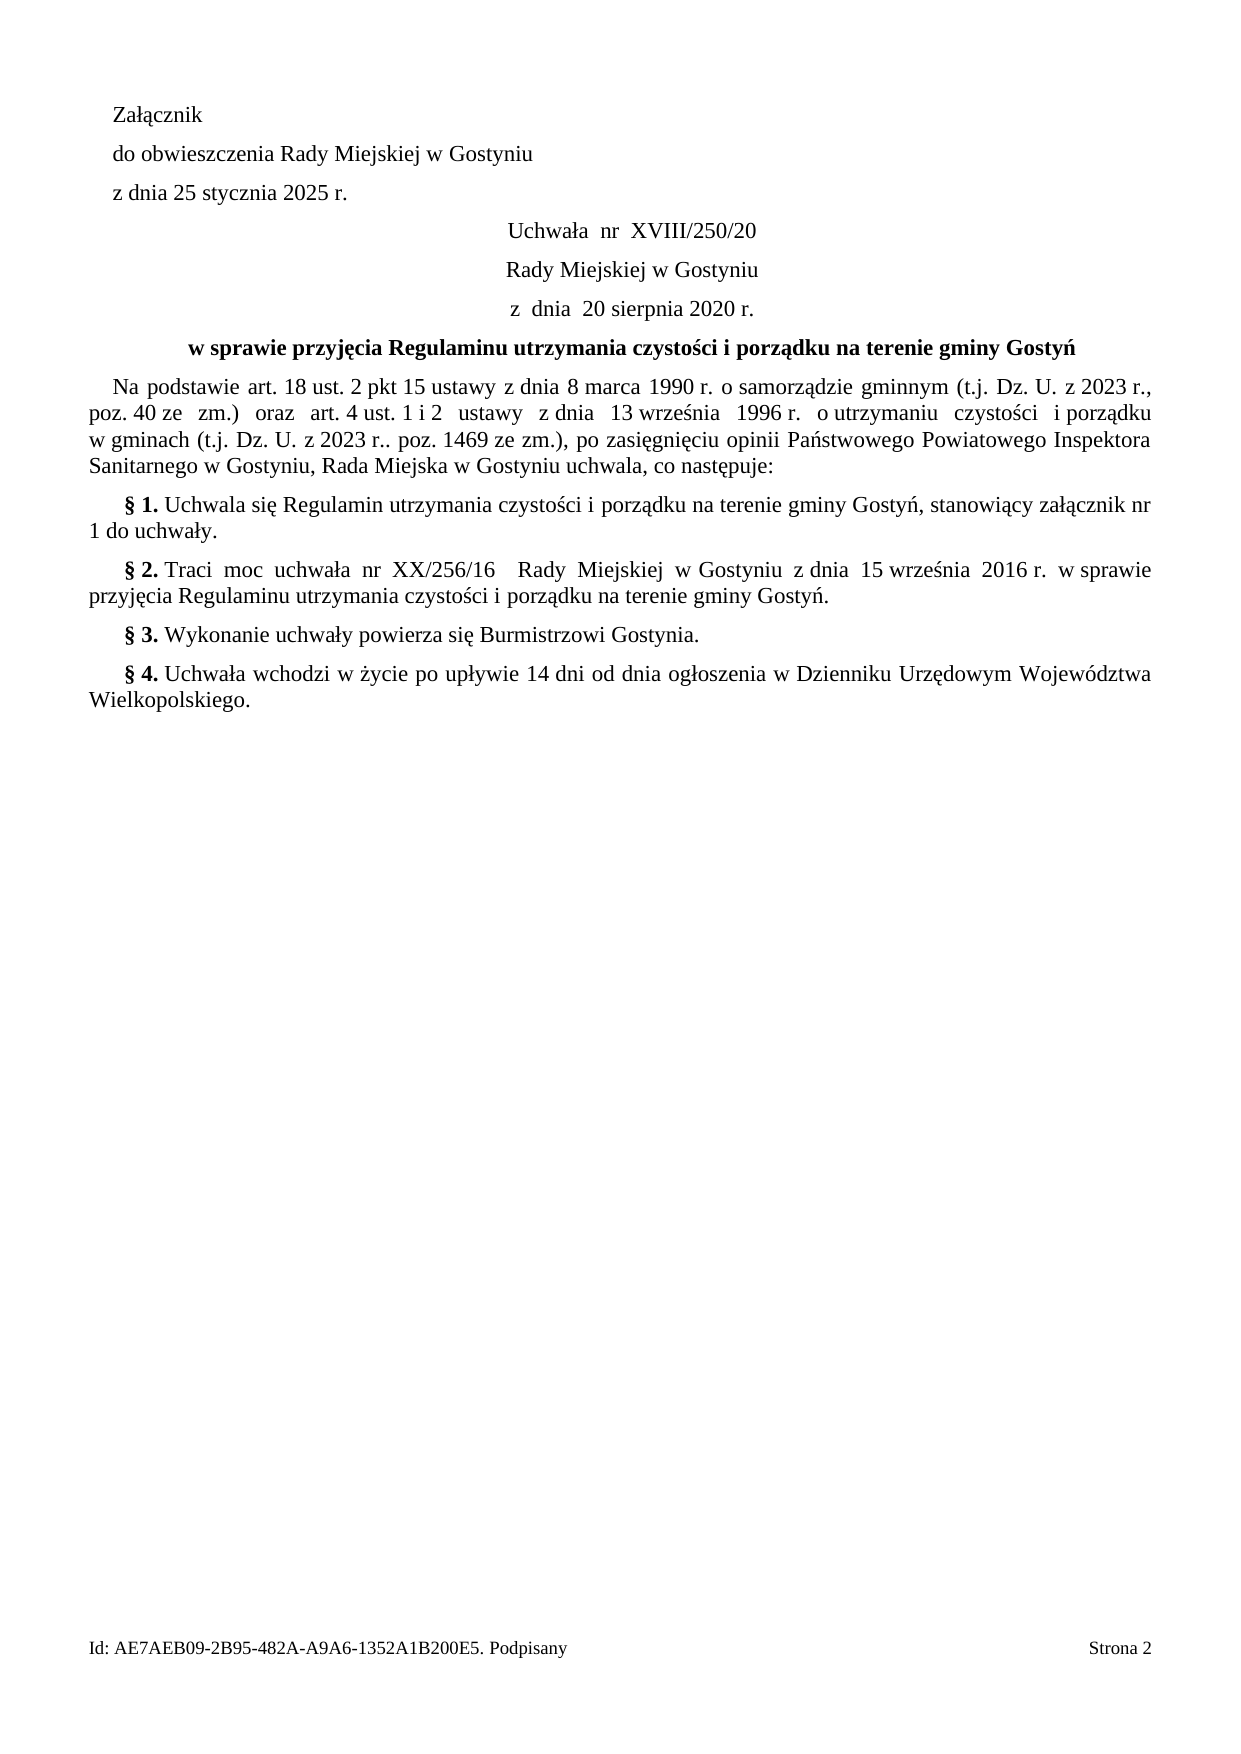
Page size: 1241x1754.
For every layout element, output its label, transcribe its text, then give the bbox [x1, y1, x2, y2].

text Na podstawie art. 18 ust. 2 pkt 15 ustawy z dnia 8 marca 1990 r. o samorządzie gminnym (t.j. Dz. U. z 2023 r., poz. 40 ze zm.) oraz art. 4 ust. 1 i 2 ustawy z dnia 13 września 1996 r. o utrzymaniu czystości i porządku w gminach (t.j. Dz. U. z 2023 r.. poz. 1469 ze zm.), po zasięgnięciu opinii Państwowego Powiatowego Inspektora Sanitarnego w Gostyniu, Rada Miejska w Gostyniu uchwala, co następuje: [88, 373, 1152, 478]
text § 4. Uchwała wchodzi w życie po upływie 14 dni od dnia ogłoszenia w Dzienniku Urzędowym Województwa Wielkopolskiego. [88, 660, 1152, 713]
text z dnia 20 sierpnia 2020 r. [88, 295, 1152, 322]
text do obwieszczenia Rady Miejskiej w Gostyniu [88, 140, 1152, 166]
text Uchwała nr XVIII/250/20 [88, 218, 1152, 244]
text § 1. Uchwala się Regulamin utrzymania czystości i porządku na terenie gminy Gostyń, stanowiący załącznik nr 1 do uchwały. [88, 491, 1152, 544]
text § 3. Wykonanie uchwały powierza się Burmistrzowi Gostynia. [88, 621, 1152, 648]
text Rady Miejskiej w Gostyniu [88, 256, 1152, 283]
text Załącznik [88, 101, 1152, 127]
text § 2. Traci moc uchwała nr XX/256/16 Rady Miejskiej w Gostyniu z dnia 15 września 2016 r. w sprawie przyjęcia Regulaminu utrzymania czystości i porządku na terenie gminy Gostyń. [88, 556, 1152, 609]
text z dnia 25 stycznia 2025 r. [88, 179, 1152, 205]
text w sprawie przyjęcia Regulaminu utrzymania czystości i porządku na terenie gminy Gostyń [88, 334, 1152, 361]
